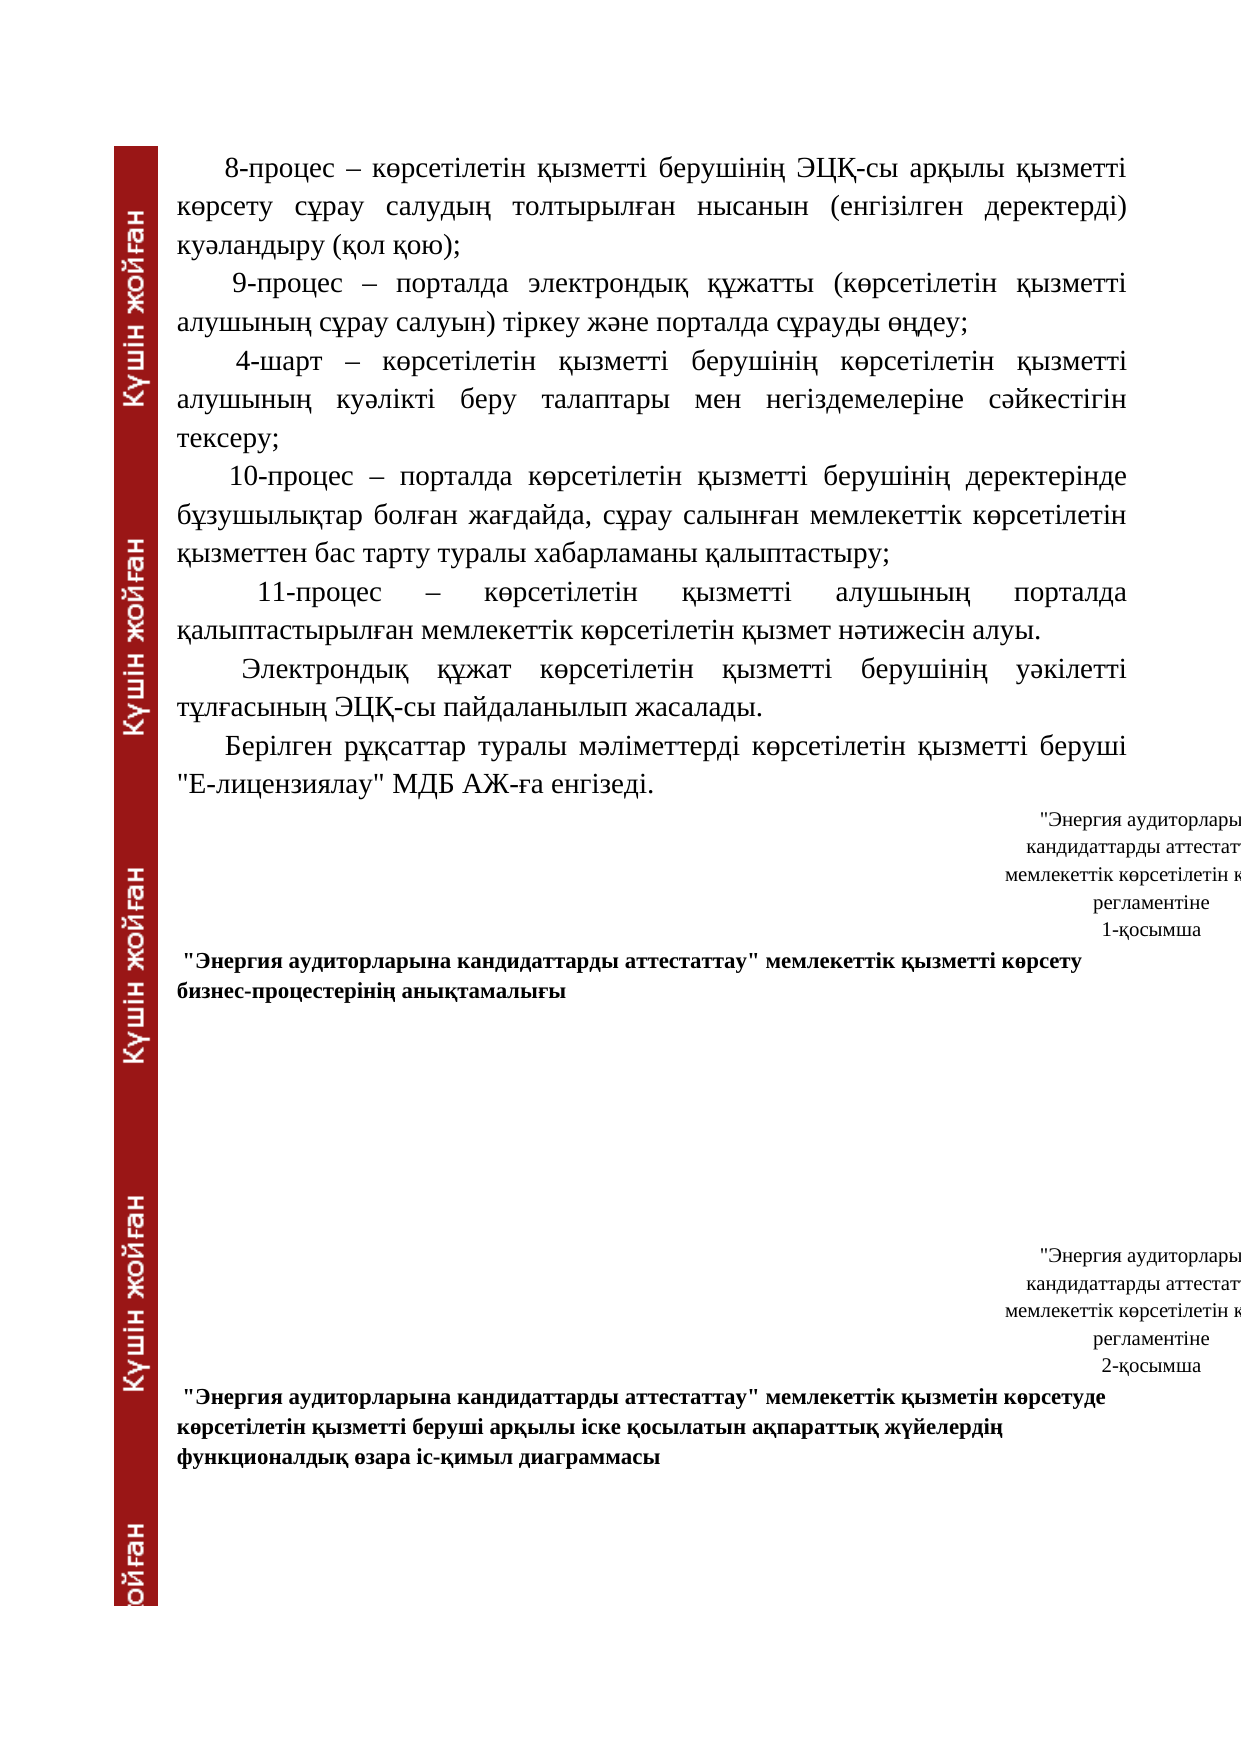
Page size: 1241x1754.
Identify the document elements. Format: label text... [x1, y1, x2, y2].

picture [114, 569, 158, 574]
table_header [101, 805, 912, 947]
picture [114, 338, 158, 343]
table_header "Энергия аудиторларына кандидаттарды аттестаттау" мемлекеттік көрсетілетін қызмет регламентіне 1-қосымша [912, 805, 1240, 947]
text 4-шарт – көрсетілетін қызметті берушінің көрсетілетін қызметті алушының куәлікті беру талаптары мен негіздемелеріне сәйкестігін тексеру; [112, 343, 1128, 453]
table_header [101, 1241, 912, 1383]
table_header "Энергия аудиторларына кандидаттарды аттестаттау" мемлекеттік көрсетілетін қызмет регламентіне 2-қосымша [912, 1241, 1240, 1383]
text 10-процес – порталда көрсетілетін қызметті берушінің деректерінде бұзушылықтар болған жағдайда, сұрау салынған мемлекеттік көрсетілетін қызметтен бас тарту туралы хабарламаны қалыптастыру; [112, 458, 1128, 569]
picture [114, 646, 158, 651]
picture [114, 723, 158, 728]
picture [114, 800, 158, 805]
text "Энергия аудиторларына кандидаттарды аттестаттау" мемлекеттік қызметін көрсетуде көрсетілетін қызметті беруші арқылы іске қосылатын ақпараттық жүйелердің функционалдық өзара іс-қимыл диаграммасы [112, 1383, 1128, 1469]
picture [114, 146, 158, 150]
text 9-процес – порталда электрондық құжатты (көрсетілетін қызметті алушының сұрау салуын) тіркеу және порталда сұрауды өңдеу; [112, 266, 1128, 338]
text 11-процес – көрсетілетін қызметті алушының порталда қалыптастырылған мемлекеттік көрсетілетін қызмет нәтижесін алуы. [112, 574, 1128, 646]
picture [114, 1469, 158, 1606]
text Электрондық құжат көрсетілетін қызметті берушінің уәкілетті тұлғасының ЭЦҚ-сы пайдаланылып жасалады. [112, 651, 1128, 723]
text "Энергия аудиторларына кандидаттарды аттестаттау" мемлекеттік қызметті көрсету бизнес-процестерінің анықтамалығы [112, 947, 1128, 1003]
text Берілген рұқсаттар туралы мәліметтерді көрсетілетін қызметті беруші "Е-лицензиялау" МДБ АЖ-ға енгізеді. [112, 728, 1128, 800]
text 8-процес – көрсетілетін қызметті берушінің ЭЦҚ-сы арқылы қызметті көрсету сұрау салудың толтырылған нысанын (енгізілген деректерді) куәландыру (қол қою); [112, 150, 1128, 261]
picture [114, 1003, 158, 1241]
picture [114, 261, 158, 266]
picture [114, 453, 158, 458]
